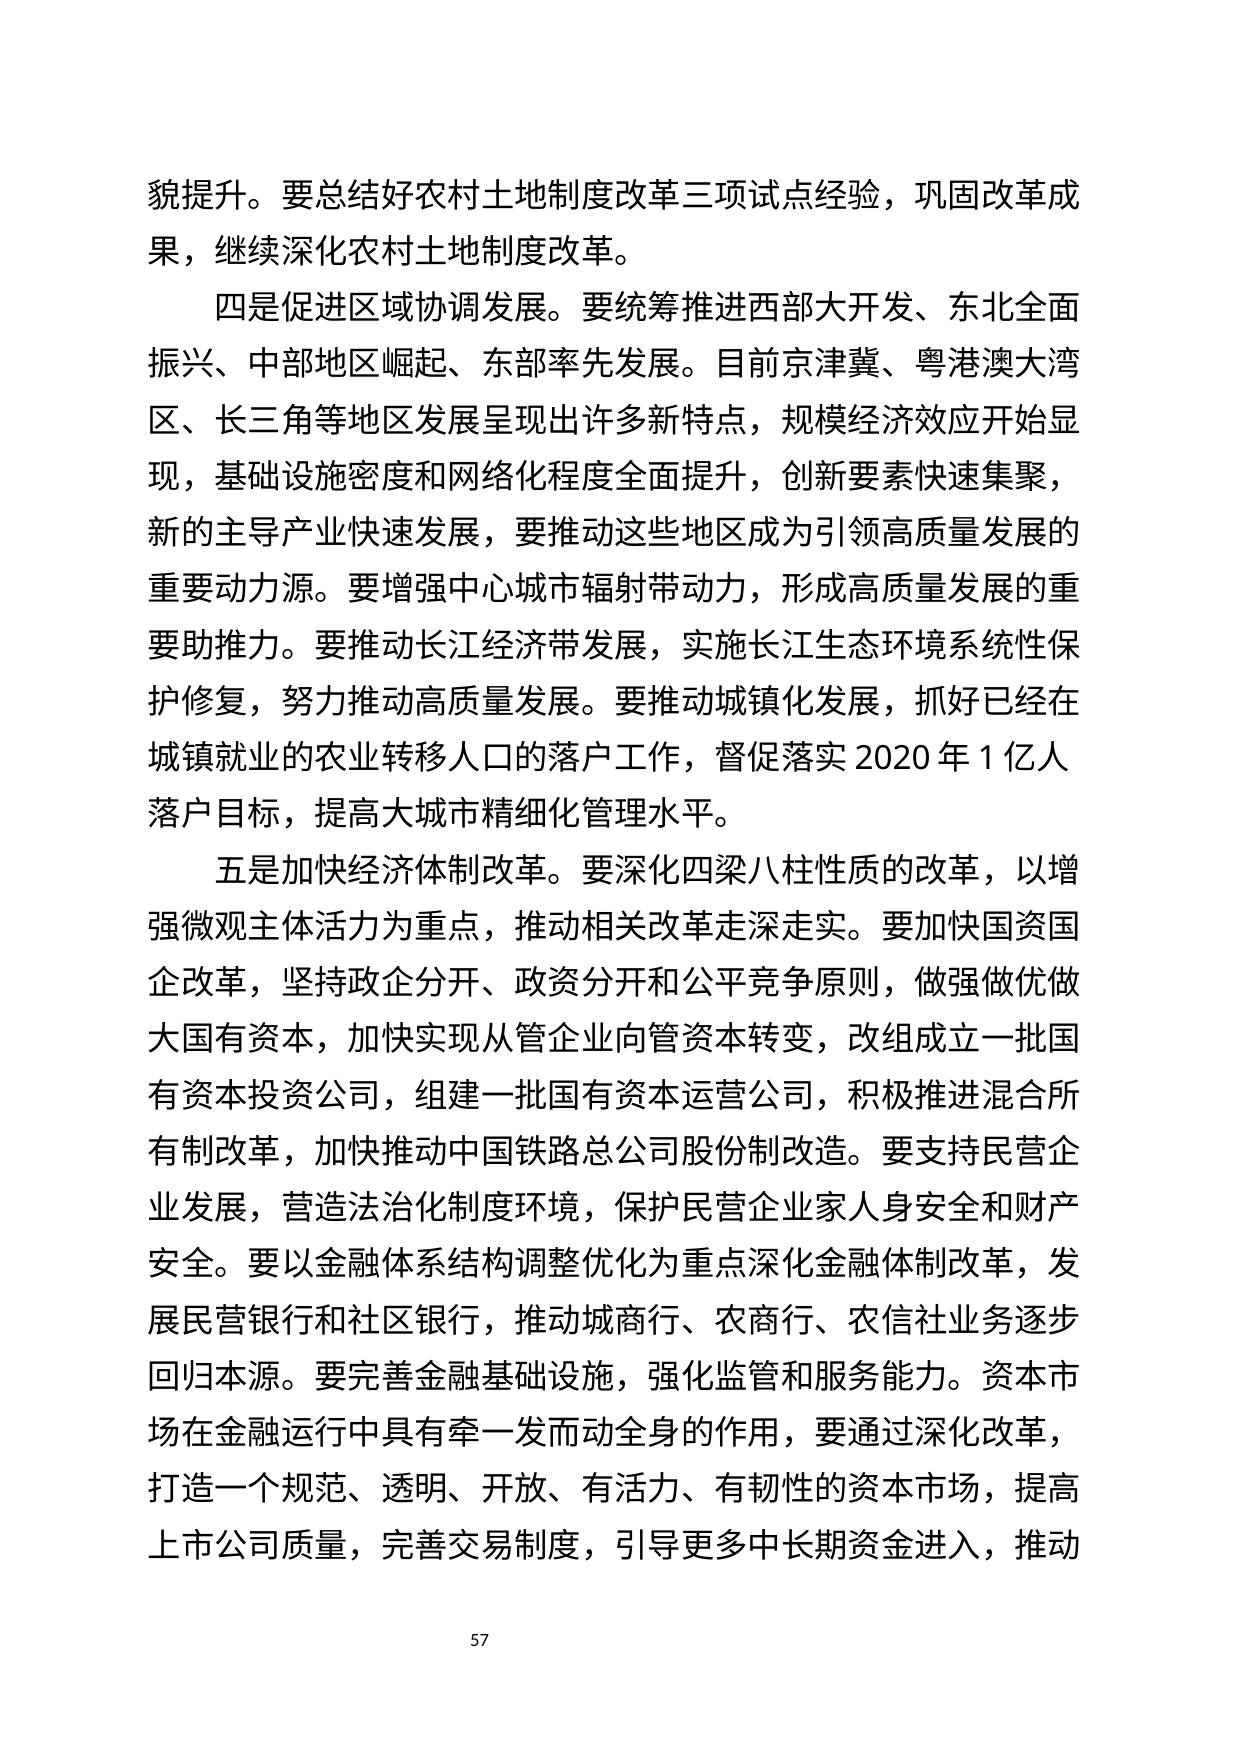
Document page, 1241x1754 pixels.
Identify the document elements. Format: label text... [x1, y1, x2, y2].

text 四是促进区域协调发展。要统筹推进西部大开发、东北全面振兴、中部地区崛起、东部率先发展。目前京津冀、粤港澳大湾区、长三角等地区发展呈现出许多新特点，规模经济效应开始显现，基础设施密度和网络化程度全面提升，创新要素快速集聚，新的主导产业快速发展，要推动这些地区成为引领高质量发展的重要动力源。要增强中心城市辐射带动力，形成高质量发展的重要助推力。要推动长江经济带发展，实施长江生态环境系统性保护修复，努力推动高质量发展。要推动城镇化发展，抓好已经在城镇就业的农业转移人口的落户工作，督促落实2020年1亿人落户目标，提高大城市精细化管理水平。 [148, 274, 1093, 837]
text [148, 837, 1093, 1568]
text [148, 162, 1093, 274]
